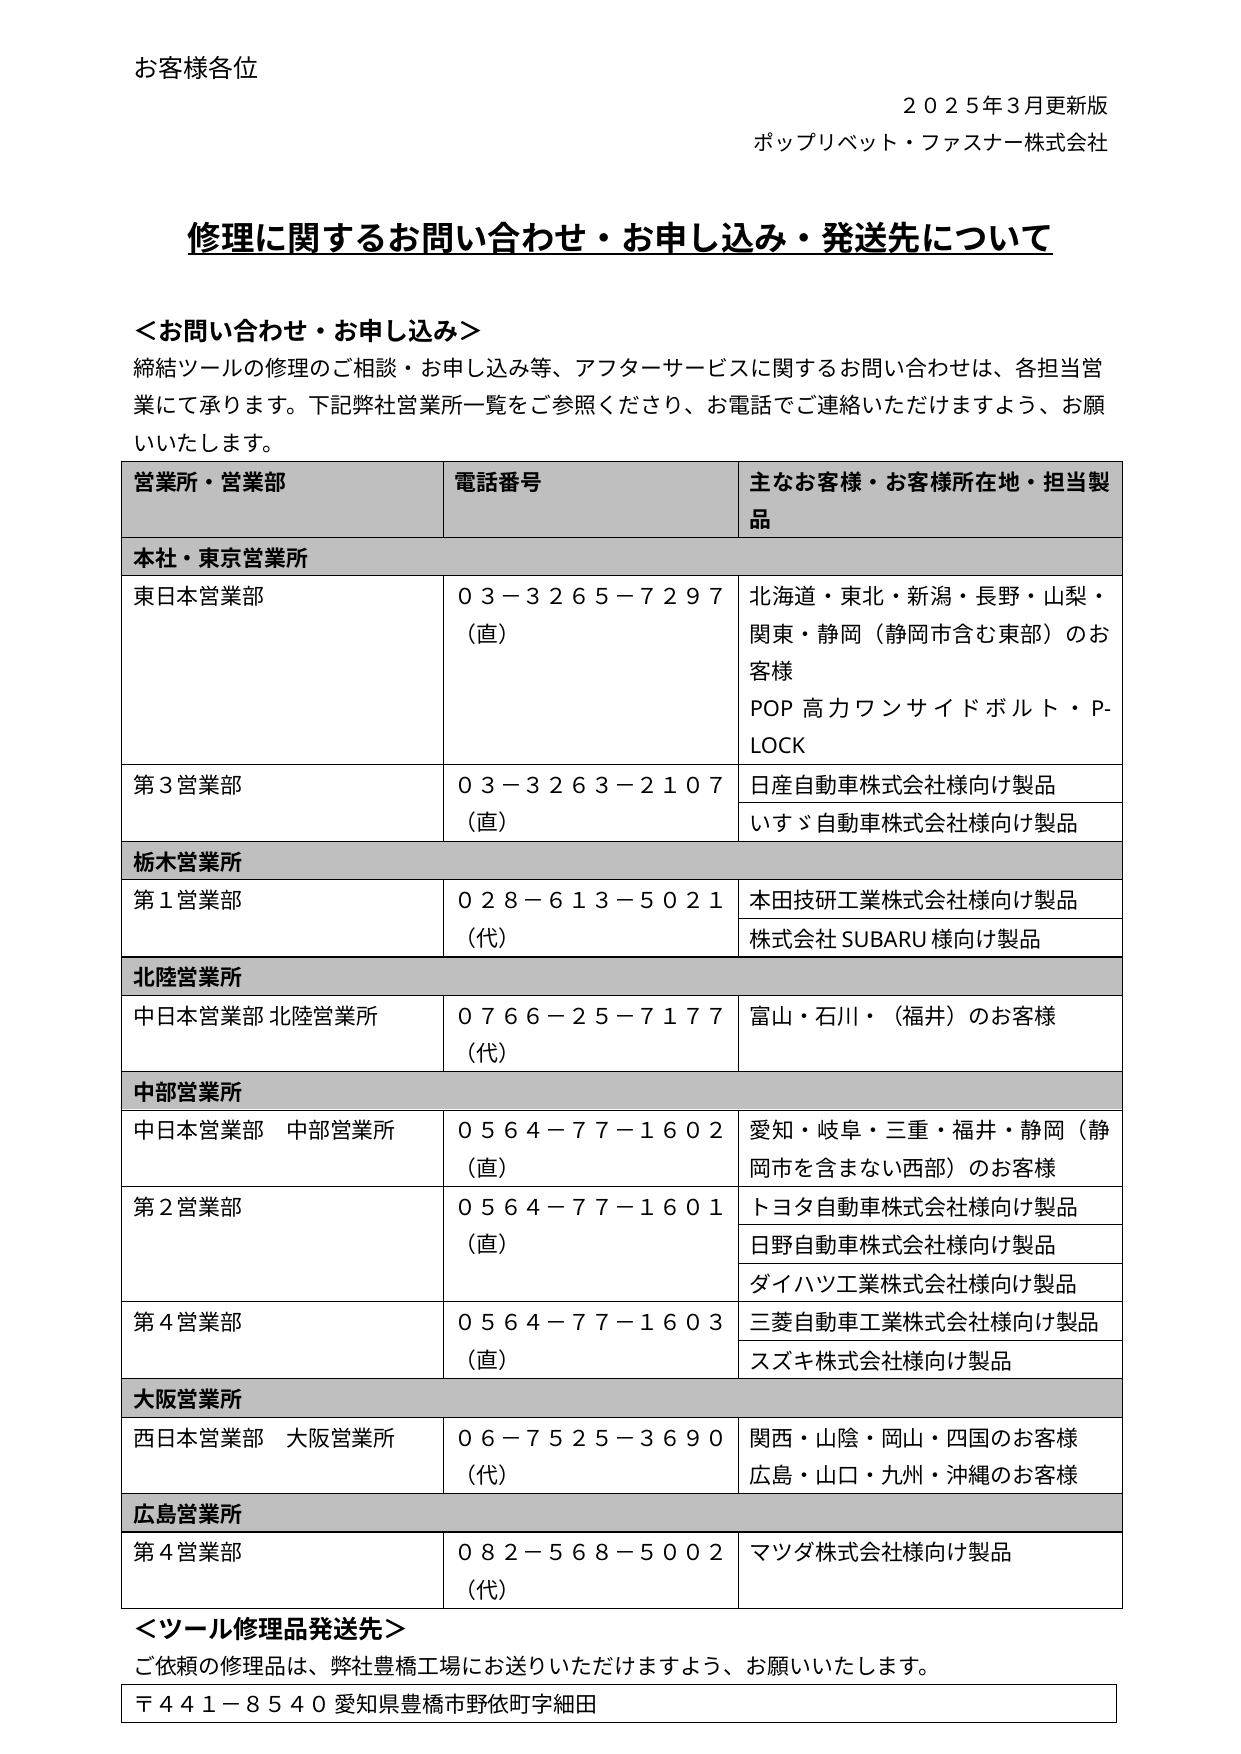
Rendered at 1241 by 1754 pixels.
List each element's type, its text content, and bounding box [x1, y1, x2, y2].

table_cell 三菱自動車工業株式会社様向け製品 [739, 1302, 1122, 1340]
text 締結ツールの修理のご相談・お申し込み等、アフターサービスに関するお問い合わせは、各担当営業にて承ります。下記弊社営業所一覧をご参照くださり、お電話でご連絡いただけますよう、お願いいたします。 [133, 348, 1107, 461]
table_cell 愛知・岐阜・三重・福井・静岡（静岡市を含まない西部）のお客様 [739, 1111, 1122, 1186]
table_cell マツダ株式会社様向け製品 [739, 1533, 1122, 1607]
table_cell ０３－３２６３－２１０７（直） [444, 765, 738, 841]
table_header 主なお客様・お客様所在地・担当製品 [739, 462, 1122, 537]
table_cell トヨタ自動車株式会社様向け製品 [739, 1187, 1122, 1224]
table_cell 富山・石川・（福井）のお客様 [739, 996, 1122, 1071]
table_cell 日産自動車株式会社様向け製品 [739, 765, 1122, 802]
text お客様各位 [133, 48, 1107, 86]
table_cell 東日本営業部 [122, 576, 443, 764]
text ＜ツール修理品発送先＞ [133, 1609, 1107, 1646]
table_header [122, 1685, 1116, 1722]
table_cell スズキ株式会社様向け製品 [739, 1341, 1122, 1378]
table_cell ０３－３２６５－７２９７（直） [444, 576, 738, 764]
table_cell ０５６４－７７－１６０１（直） [444, 1187, 738, 1301]
table_cell 大阪営業所 [122, 1379, 1122, 1417]
table_cell 第１営業部 [122, 880, 443, 956]
text 修理に関するお問い合わせ・お申し込み・発送先について [133, 198, 1107, 273]
table_cell ダイハツ工業株式会社様向け製品 [739, 1264, 1122, 1301]
table_header 営業所・営業部 [122, 462, 443, 537]
table_cell 北陸営業所 [122, 958, 1122, 995]
table_cell ０５６４－７７－１６０３（直） [444, 1302, 738, 1378]
table_cell ０７６６－２５－７１７７（代） [444, 996, 738, 1071]
text ご依頼の修理品は、弊社豊橋工場にお送りいただけますよう、お願いいたします。 [133, 1646, 1107, 1683]
table_cell ０５６４－７７－１６０２（直） [444, 1111, 738, 1186]
table_cell ０８２－５６８－５００２（代） [444, 1533, 738, 1607]
table_cell 栃木営業所 [122, 842, 1122, 879]
text ２０２５年３月更新版 [133, 86, 1107, 123]
text ＜お問い合わせ・お申し込み＞ [133, 311, 1107, 348]
table_cell 第４営業部 [122, 1302, 443, 1378]
table_cell 中部営業所 [122, 1072, 1122, 1109]
table_cell 本社・東京営業所 [122, 538, 1122, 575]
table_cell 本田技研工業株式会社様向け製品 [739, 880, 1122, 918]
table_cell 第２営業部 [122, 1187, 443, 1301]
table_cell 株式会社SUBARU様向け製品 [739, 919, 1122, 956]
table_cell 中日本営業部 北陸営業所 [122, 996, 443, 1071]
table_header 電話番号 [444, 462, 738, 537]
table_cell 第３営業部 [122, 765, 443, 841]
table_cell 中日本営業部 中部営業所 [122, 1111, 443, 1186]
text ポップリベット・ファスナー株式会社 [133, 123, 1107, 161]
table_cell 第４営業部 [122, 1533, 443, 1607]
table_cell いすゞ自動車株式会社様向け製品 [739, 803, 1122, 841]
table_cell 広島営業所 [122, 1494, 1122, 1531]
table_cell ０６－７５２５－３６９０（代） [444, 1418, 738, 1493]
table_cell 西日本営業部 大阪営業所 [122, 1418, 443, 1493]
table_cell 関西・山陰・岡山・四国のお客様 広島・山口・九州・沖縄のお客様 [739, 1418, 1122, 1493]
table_cell 日野自動車株式会社様向け製品 [739, 1225, 1122, 1263]
table_cell ０２８－６１３－５０２１（代） [444, 880, 738, 956]
table_cell 北海道・東北・新潟・長野・山梨・関東・静岡（静岡市含む東部）のお客様 POP高力ワンサイドボルト・P-LOCK [739, 576, 1122, 764]
